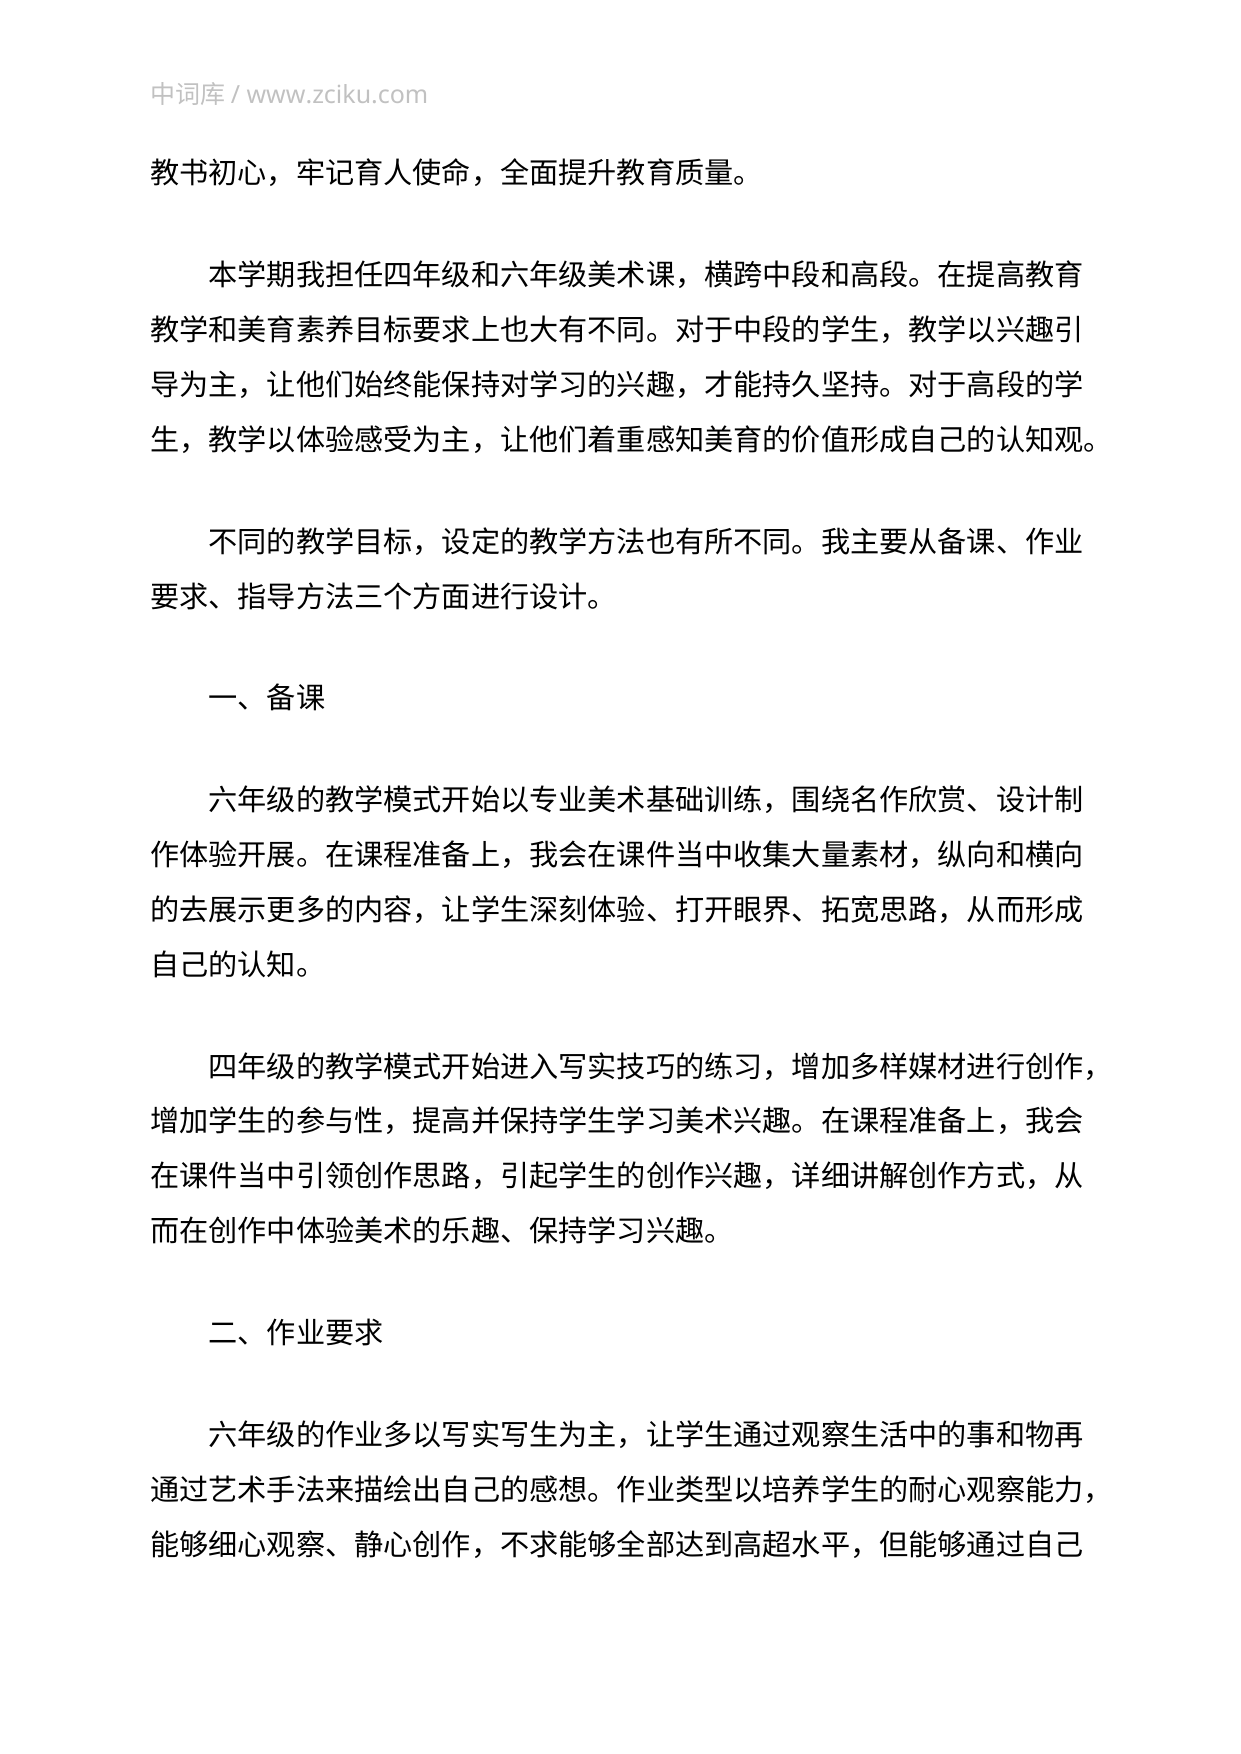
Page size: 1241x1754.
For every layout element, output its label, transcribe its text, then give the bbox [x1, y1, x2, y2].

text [150, 150, 1090, 192]
text 六年级的教学模式开始以专业美术基础训练，围绕名作欣赏、设计制作体验开展。在课程准备上，我会在课件当中收集大量素材，纵向和横向的去展示更多的内容，让学生深刻体验、打开眼界、拓宽思路，从而形成自己的认知。 [150, 777, 1090, 984]
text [150, 1411, 1090, 1563]
text 二、作业要求 [150, 1309, 1090, 1352]
text 不同的教学目标，设定的教学方法也有所不同。我主要从备课、作业要求、指导方法三个方面进行设计。 [150, 518, 1090, 615]
text 本学期我担任四年级和六年级美术课，横跨中段和高段。在提高教育教学和美育素养目标要求上也大有不同。对于中段的学生，教学以兴趣引导为主，让他们始终能保持对学习的兴趣，才能持久坚持。对于高段的学生，教学以体验感受为主，让他们着重感知美育的价值形成自己的认知观。 [150, 252, 1090, 459]
text 一、备课 [150, 675, 1090, 717]
text 四年级的教学模式开始进入写实技巧的练习，增加多样媒材进行创作，增加学生的参与性，提高并保持学生学习美术兴趣。在课程准备上，我会在课件当中引领创作思路，引起学生的创作兴趣，详细讲解创作方式，从而在创作中体验美术的乐趣、保持学习兴趣。 [150, 1043, 1090, 1250]
